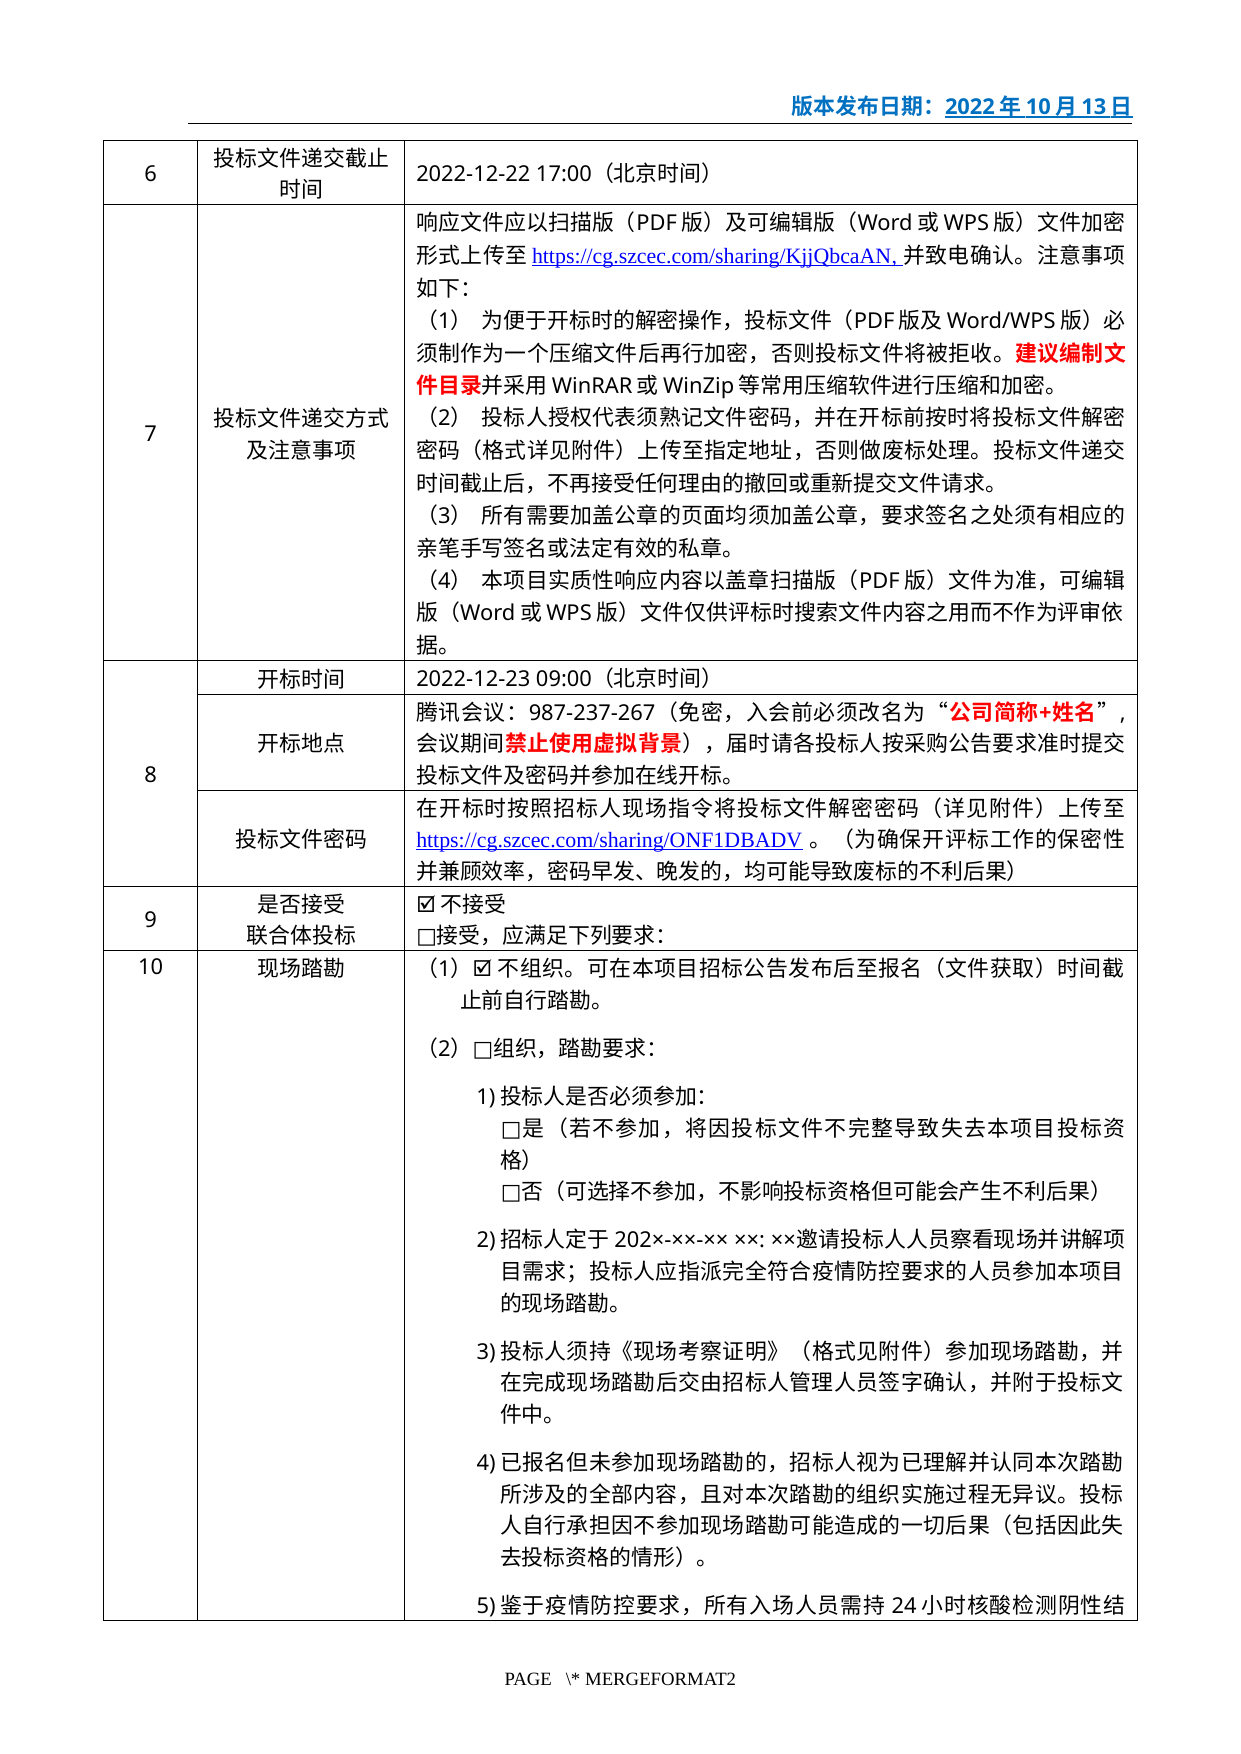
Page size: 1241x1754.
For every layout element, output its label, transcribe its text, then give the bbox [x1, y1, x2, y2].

table_cell 10 [104, 951, 197, 1620]
table_cell 投标文件递交截止时间 [198, 141, 404, 204]
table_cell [405, 951, 1137, 1620]
table_cell 2022-12-22 17:00（北京时间） [405, 141, 1137, 204]
table_cell 投标文件递交方式及注意事项 [198, 205, 404, 660]
table_cell 8 [104, 661, 197, 886]
table_cell 在开标时按照招标人现场指令将投标文件解密密码（详见附件）上传至https://cg.szcec.com/sharing/ONF1DBADV 。（为确保开评标工作的保密性并兼顾效率，密码早发、晚发的，均可能导致废标的不利后果） [405, 791, 1137, 886]
table_cell 是否接受 联合体投标 [198, 887, 404, 950]
table_cell 6 [104, 141, 197, 204]
table_cell 投标文件密码 [198, 791, 404, 886]
table_cell 9 [104, 887, 197, 950]
table_cell 不接受 □接受，应满足下列要求： [405, 887, 1137, 950]
table_cell 2022-12-23 09:00（北京时间） [405, 661, 1137, 694]
table_cell 响应文件应以扫描版（PDF版）及可编辑版（Word或WPS版）文件加密形式上传至https://cg.szcec.com/sharing/KjjQbcaAN, 并致电确认。注意事项如下： 为便于开标时的解密操作，投标文件（PDF版及Word/WPS版）必须制作为一个压缩文件后再行加密，否则投标文件将被拒收。建议编制文件目录并采用WinRAR或WinZip等常用压缩软件进行压缩和加密。 投标人授权代表须熟记文件密码，并在开标前按时将投标文件解密密码（格式详见附件）上传至指定地址，否则做废标处理。投标文件递交时间截止后，不再接受任何理由的撤回或重新提交文件请求。 所有需要加盖公章的页面均须加盖公章，要求签名之处须有相应的亲笔手写签名或法定有效的私章。 本项目实质性响应内容以盖章扫描版（PDF版）文件为准，可编辑版（Word或WPS版）文件仅供评标时搜索文件内容之用而不作为评审依据。 [405, 205, 1137, 660]
table_cell 开标地点 [198, 695, 404, 790]
table_cell 7 [104, 205, 197, 660]
table_cell 开标时间 [198, 661, 404, 694]
table_cell 腾讯会议：987-237-267（免密，入会前必须改名为“公司简称+姓名”,会议期间禁止使用虚拟背景），届时请各投标人按采购公告要求准时提交投标文件及密码并参加在线开标。 [405, 695, 1137, 790]
table_cell 现场踏勘 [198, 951, 404, 1620]
